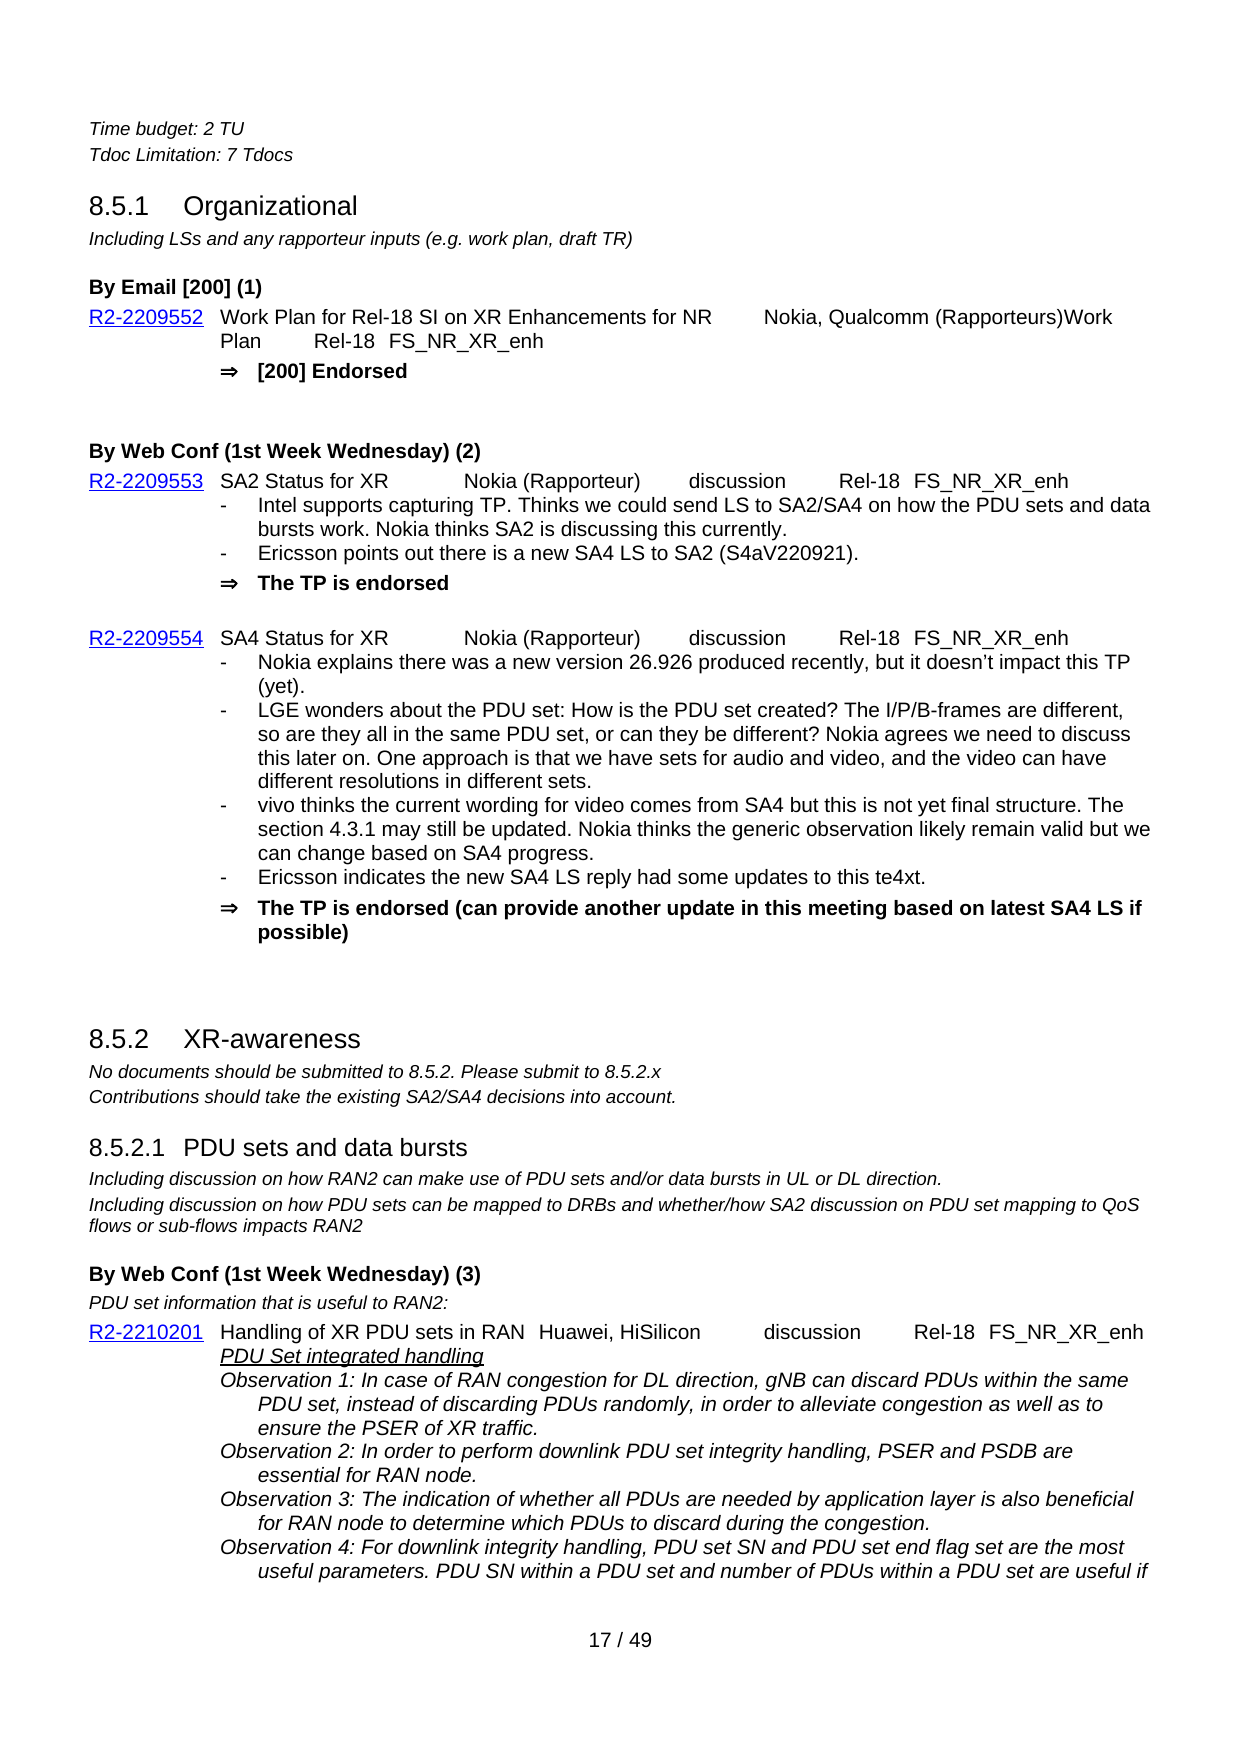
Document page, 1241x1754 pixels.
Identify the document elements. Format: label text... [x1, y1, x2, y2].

title R2-2209552 Work Plan for Rel-18 SI on XR Enhancements for NR Nokia, Qualcomm (Rapporteurs) Work Plan Rel-18 FS_NR_XR_enh [89, 305, 1152, 353]
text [220, 1535, 1152, 1583]
title R2-2209554 SA4 Status for XR Nokia (Rapporteur) discussion Rel-18 FS_NR_XR_enh [89, 626, 1152, 649]
text - Ericsson indicates the new SA4 LS reply had some updates to this te4xt. [220, 865, 1152, 889]
text - Ericsson points out there is a new SA4 LS to SA2 (S4aV220921). [220, 541, 1152, 564]
text Observation 2: In order to perform downlink PDU set integrity handling, PSER and PSDB are essential for RAN node. [220, 1439, 1152, 1487]
subtitle 8.5.2 XR-awareness [89, 1023, 1152, 1054]
text Contributions should take the existing SA2/SA4 decisions into account. [89, 1086, 1152, 1108]
text - vivo thinks the current wording for video comes from SA4 but this is not yet final structure. The section 4.3.1 may still be updated. Nokia thinks the generic observation likely remain valid but we can change based on SA4 progress. [220, 793, 1152, 865]
text By Web Conf (1st Week Wednesday) (2) [89, 438, 1152, 462]
text Time budget: 2 TU [89, 118, 1152, 140]
text [200] Endorsed [220, 359, 1152, 383]
text PDU Set integrated handling [220, 1343, 1152, 1367]
text Including discussion on how PDU sets can be mapped to DRBs and whether/how SA2 discussion on PDU set mapping to QoS flows or sub-flows impacts RAN2 [89, 1193, 1152, 1237]
text By Email [200] (1) [89, 274, 1152, 298]
title R2-2210201 Handling of XR PDU sets in RAN Huawei, HiSilicon discussion Rel-18 FS_NR_XR_enh [89, 1319, 1152, 1343]
title R2-2209553 SA2 Status for XR Nokia (Rapporteur) discussion Rel-18 FS_NR_XR_enh [89, 469, 1152, 493]
text Including LSs and any rapporteur inputs (e.g. work plan, draft TR) [89, 228, 1152, 249]
subtitle 8.5.2.1 PDU sets and data bursts [89, 1133, 1152, 1161]
text - Nokia explains there was a new version 26.926 produced recently, but it doesn’t impact this TP (yet). [220, 649, 1152, 697]
text Observation 3: The indication of whether all PDUs are needed by application layer is also beneficial for RAN node to determine which PDUs to discard during the congestion. [220, 1487, 1152, 1535]
text - Intel supports capturing TP. Thinks we could send LS to SA2/SA4 on how the PDU sets and data bursts work. Nokia thinks SA2 is discussing this currently. [220, 493, 1152, 541]
text PDU set information that is useful to RAN2: [89, 1292, 1152, 1313]
text - LGE wonders about the PDU set: How is the PDU set created? The I/P/B-frames are different, so are they all in the same PDU set, or can they be different? Nokia agrees we need to discuss this later on. One approach is that we have sets for audio and video, and the video can have different resolutions in different sets. [220, 697, 1152, 793]
text Observation 1: In case of RAN congestion for DL direction, gNB can discard PDUs within the same PDU set, instead of discarding PDUs randomly, in order to alleviate congestion as well as to ensure the PSER of XR traffic. [220, 1367, 1152, 1439]
text The TP is endorsed (can provide another update in this meeting based on latest SA4 LS if possible) [220, 895, 1152, 944]
text The TP is endorsed [220, 571, 1152, 595]
text Including discussion on how RAN2 can make use of PDU sets and/or data bursts in UL or DL direction. [89, 1168, 1152, 1189]
text No documents should be submitted to 8.5.2. Please submit to 8.5.2.x [89, 1060, 1152, 1082]
text By Web Conf (1st Week Wednesday) (3) [89, 1262, 1152, 1286]
text Tdoc Limitation: 7 Tdocs [89, 144, 1152, 165]
subtitle 8.5.1 Organizational [89, 190, 1152, 222]
